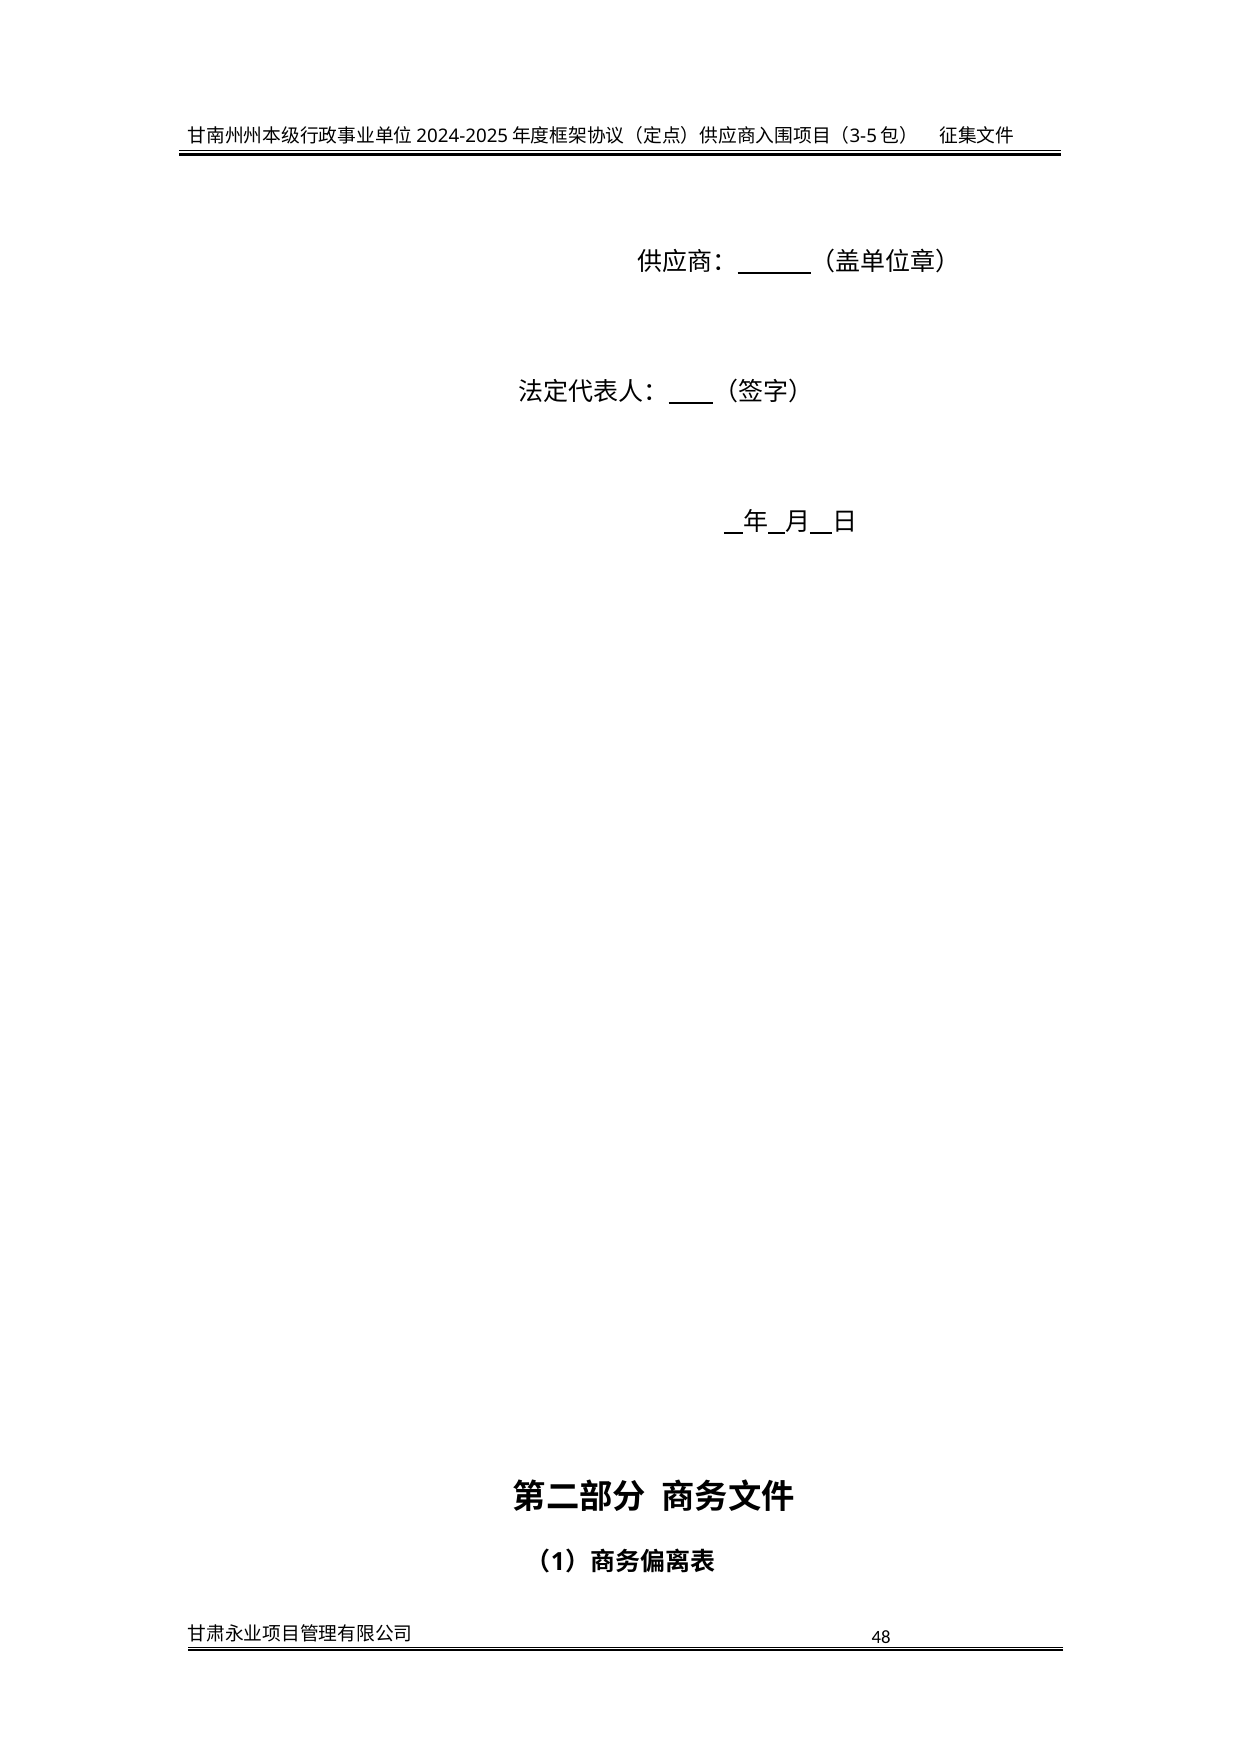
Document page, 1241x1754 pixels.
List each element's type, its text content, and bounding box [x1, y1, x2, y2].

text 第二部分 商务文件 [187, 1462, 1053, 1527]
text 年 月 日 [187, 487, 1053, 552]
text （1）商务偏离表 [187, 1527, 1053, 1592]
text 供应商： （盖单位章） [187, 227, 1053, 292]
text 法定代表人： （签字） [187, 357, 1053, 422]
